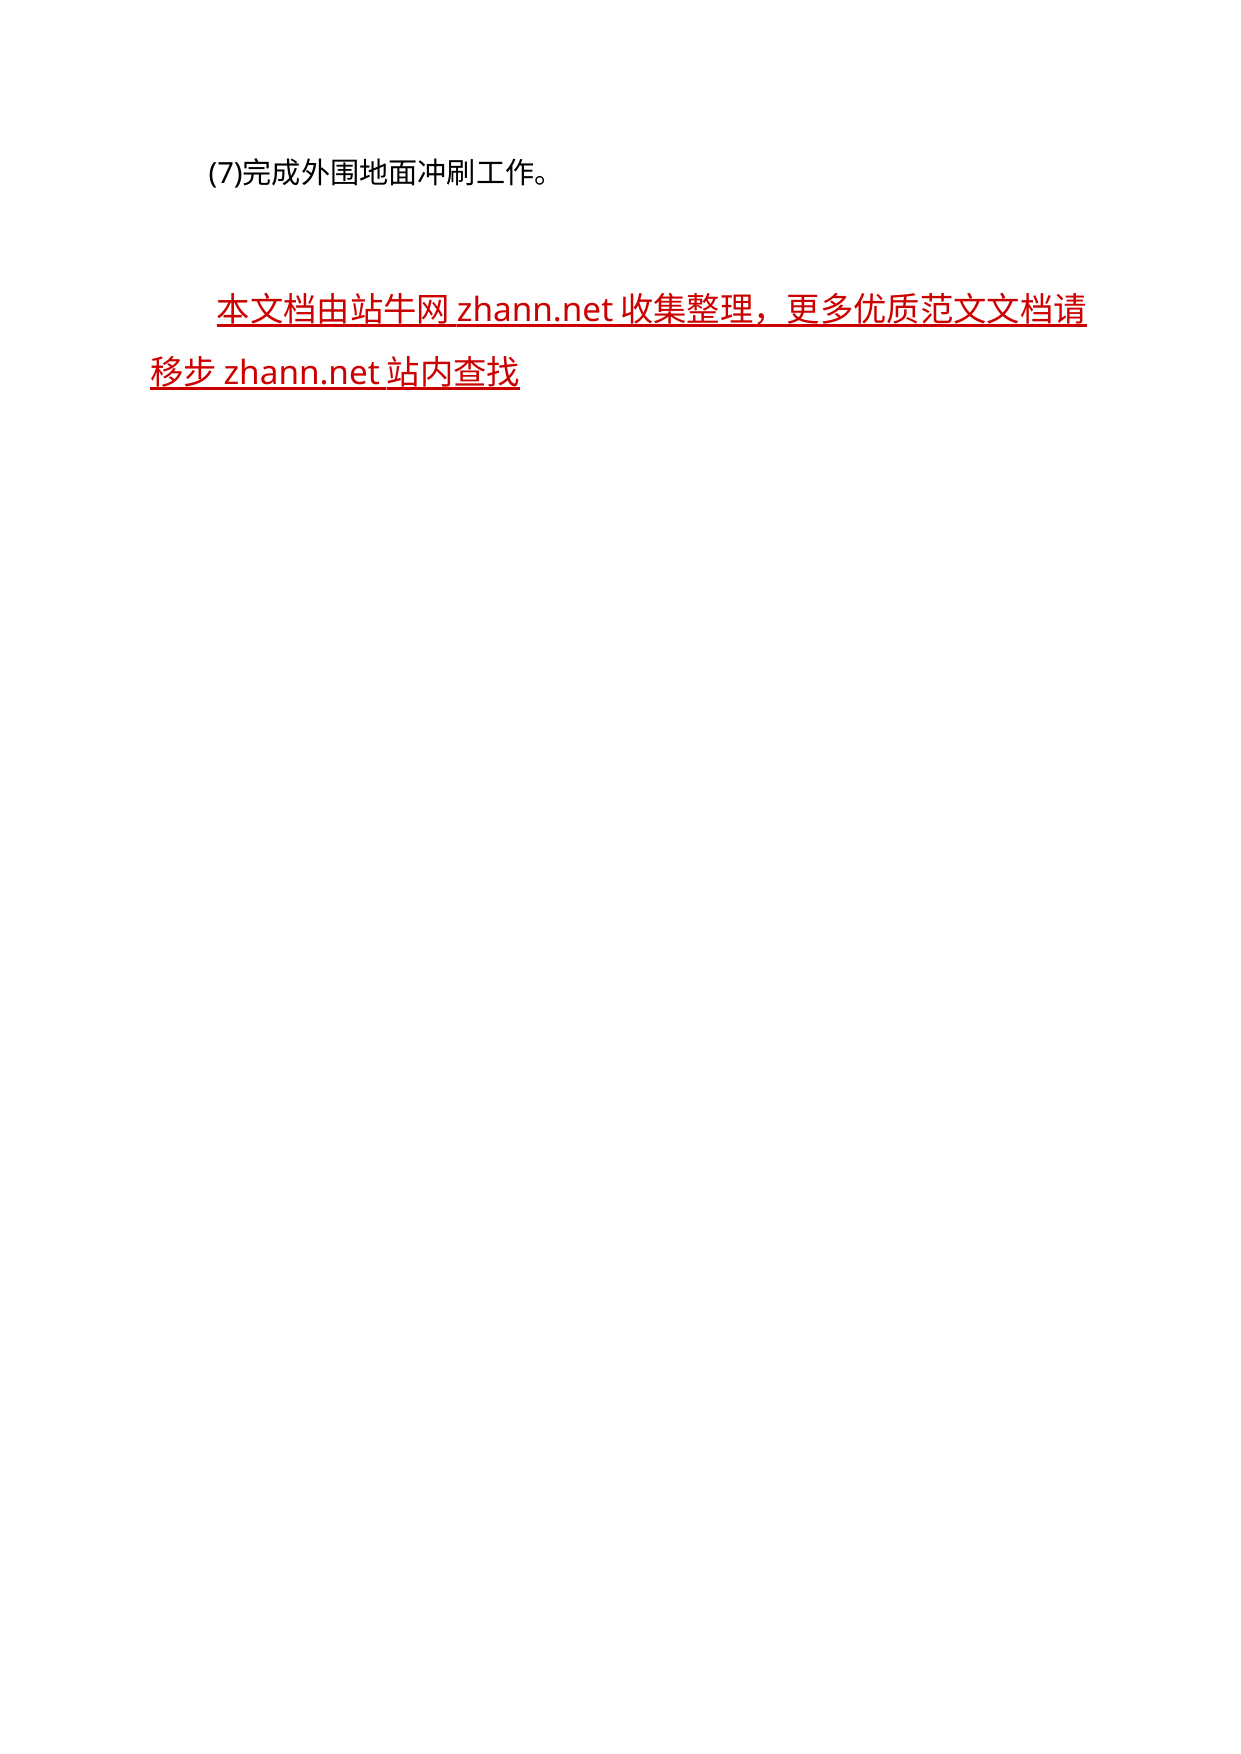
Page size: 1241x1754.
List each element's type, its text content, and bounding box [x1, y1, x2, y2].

text (7)完成外围地面冲刷工作。 [150, 150, 1090, 192]
text 本文档由站牛网zhann.net收集整理，更多优质范文文档请移步zhann.net站内查找 [150, 283, 1090, 394]
